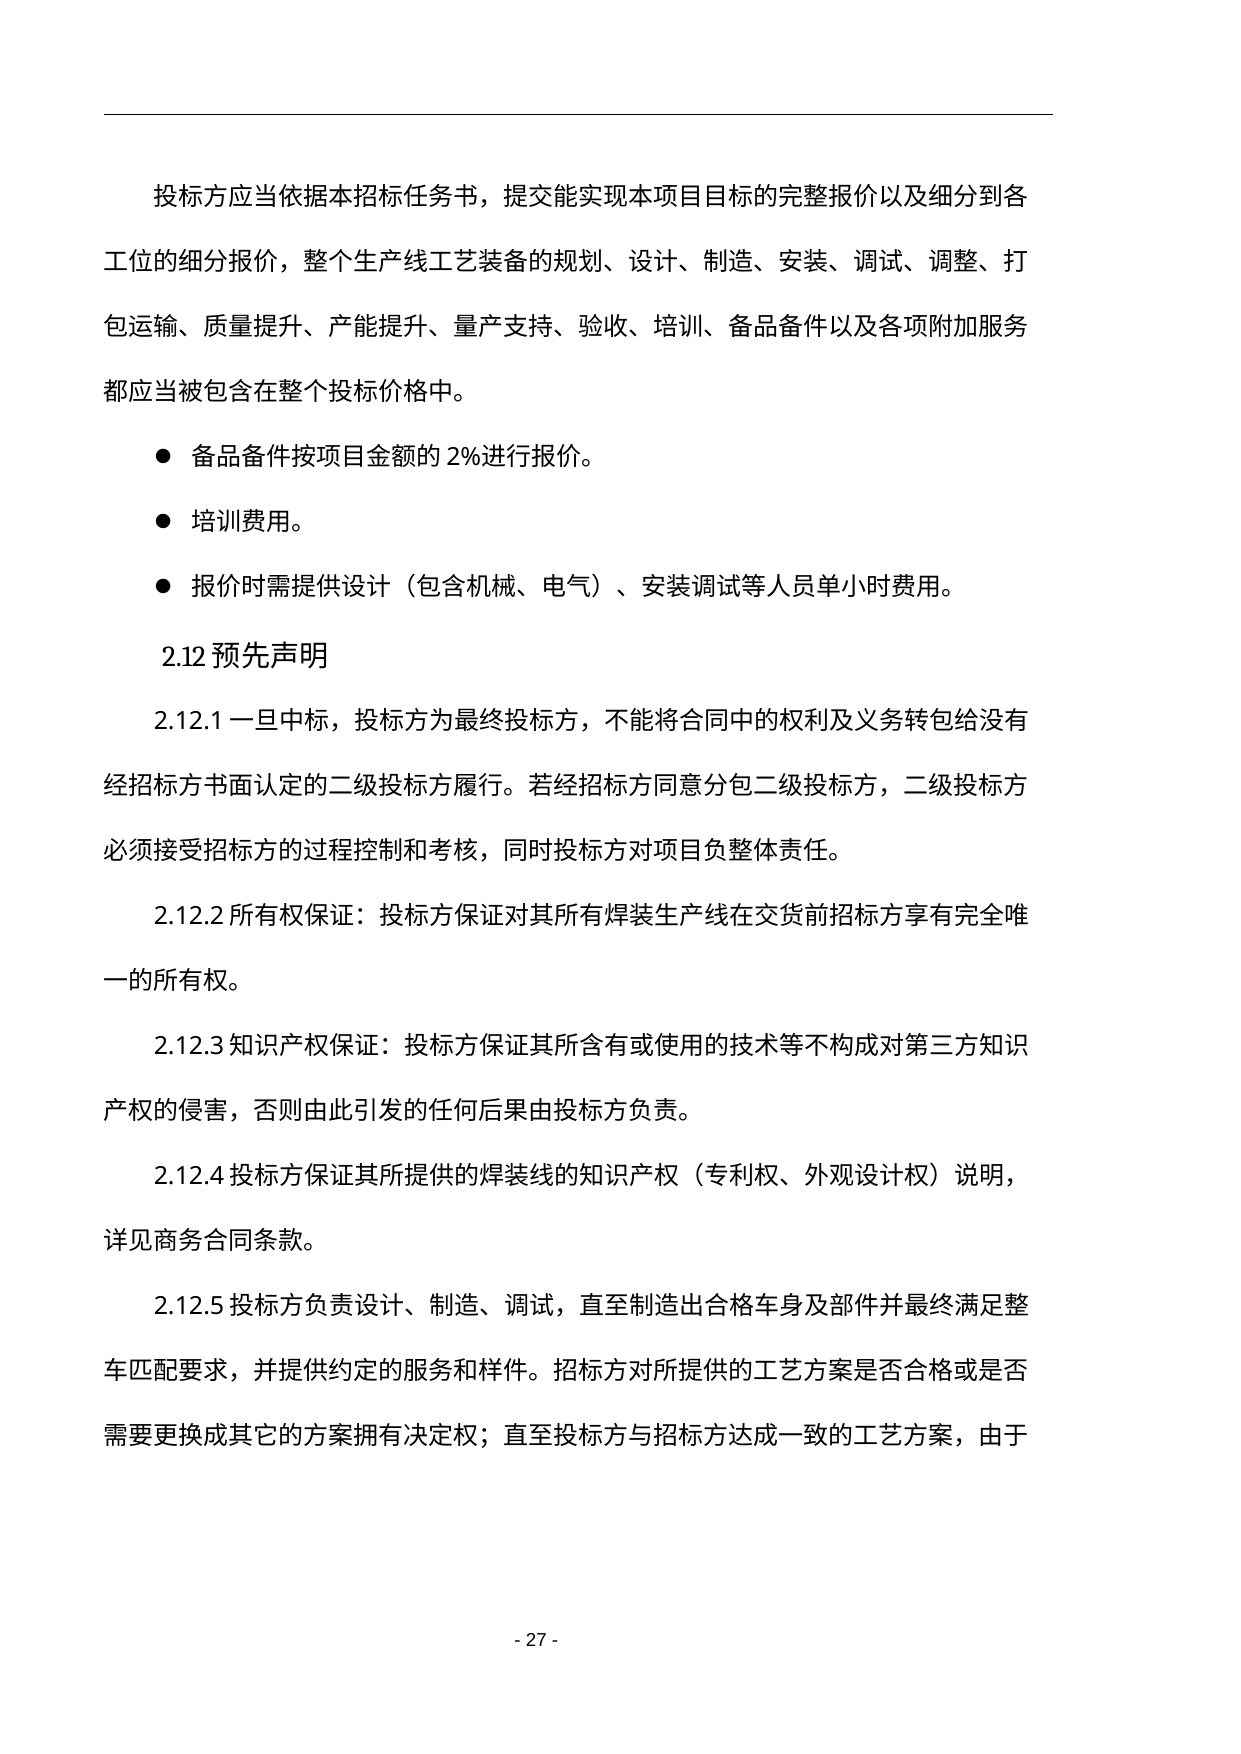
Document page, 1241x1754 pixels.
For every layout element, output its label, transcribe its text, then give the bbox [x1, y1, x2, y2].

text 投标方应当依据本招标任务书，提交能实现本项目目标的完整报价以及细分到各工位的细分报价，整个生产线工艺装备的规划、设计、制造、安装、调试、调整、打包运输、质量提升、产能提升、量产支持、验收、培训、备品备件以及各项附加服务都应当被包含在整个投标价格中。 [103, 162, 1053, 422]
text 2.12.4投标方保证其所提供的焊装线的知识产权（专利权、外观设计权）说明，详见商务合同条款。 [103, 1141, 1053, 1271]
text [103, 1271, 1053, 1466]
text 2.12.3知识产权保证：投标方保证其所含有或使用的技术等不构成对第三方知识产权的侵害，否则由此引发的任何后果由投标方负责。 [103, 1011, 1053, 1141]
subtitle 2.12预先声明 [103, 621, 1053, 686]
text 2.12.2所有权保证：投标方保证对其所有焊装生产线在交货前招标方享有完全唯一的所有权。 [103, 881, 1053, 1011]
text 2.12.1一旦中标，投标方为最终投标方，不能将合同中的权利及义务转包给没有经招标方书面认定的二级投标方履行。若经招标方同意分包二级投标方，二级投标方必须接受招标方的过程控制和考核，同时投标方对项目负整体责任。 [103, 686, 1053, 881]
list 培训费用。 [103, 487, 1053, 552]
list 报价时需提供设计（包含机械、电气）、安装调试等人员单小时费用。 [103, 552, 1053, 617]
list 备品备件按项目金额的2%进行报价。 [103, 422, 1053, 487]
